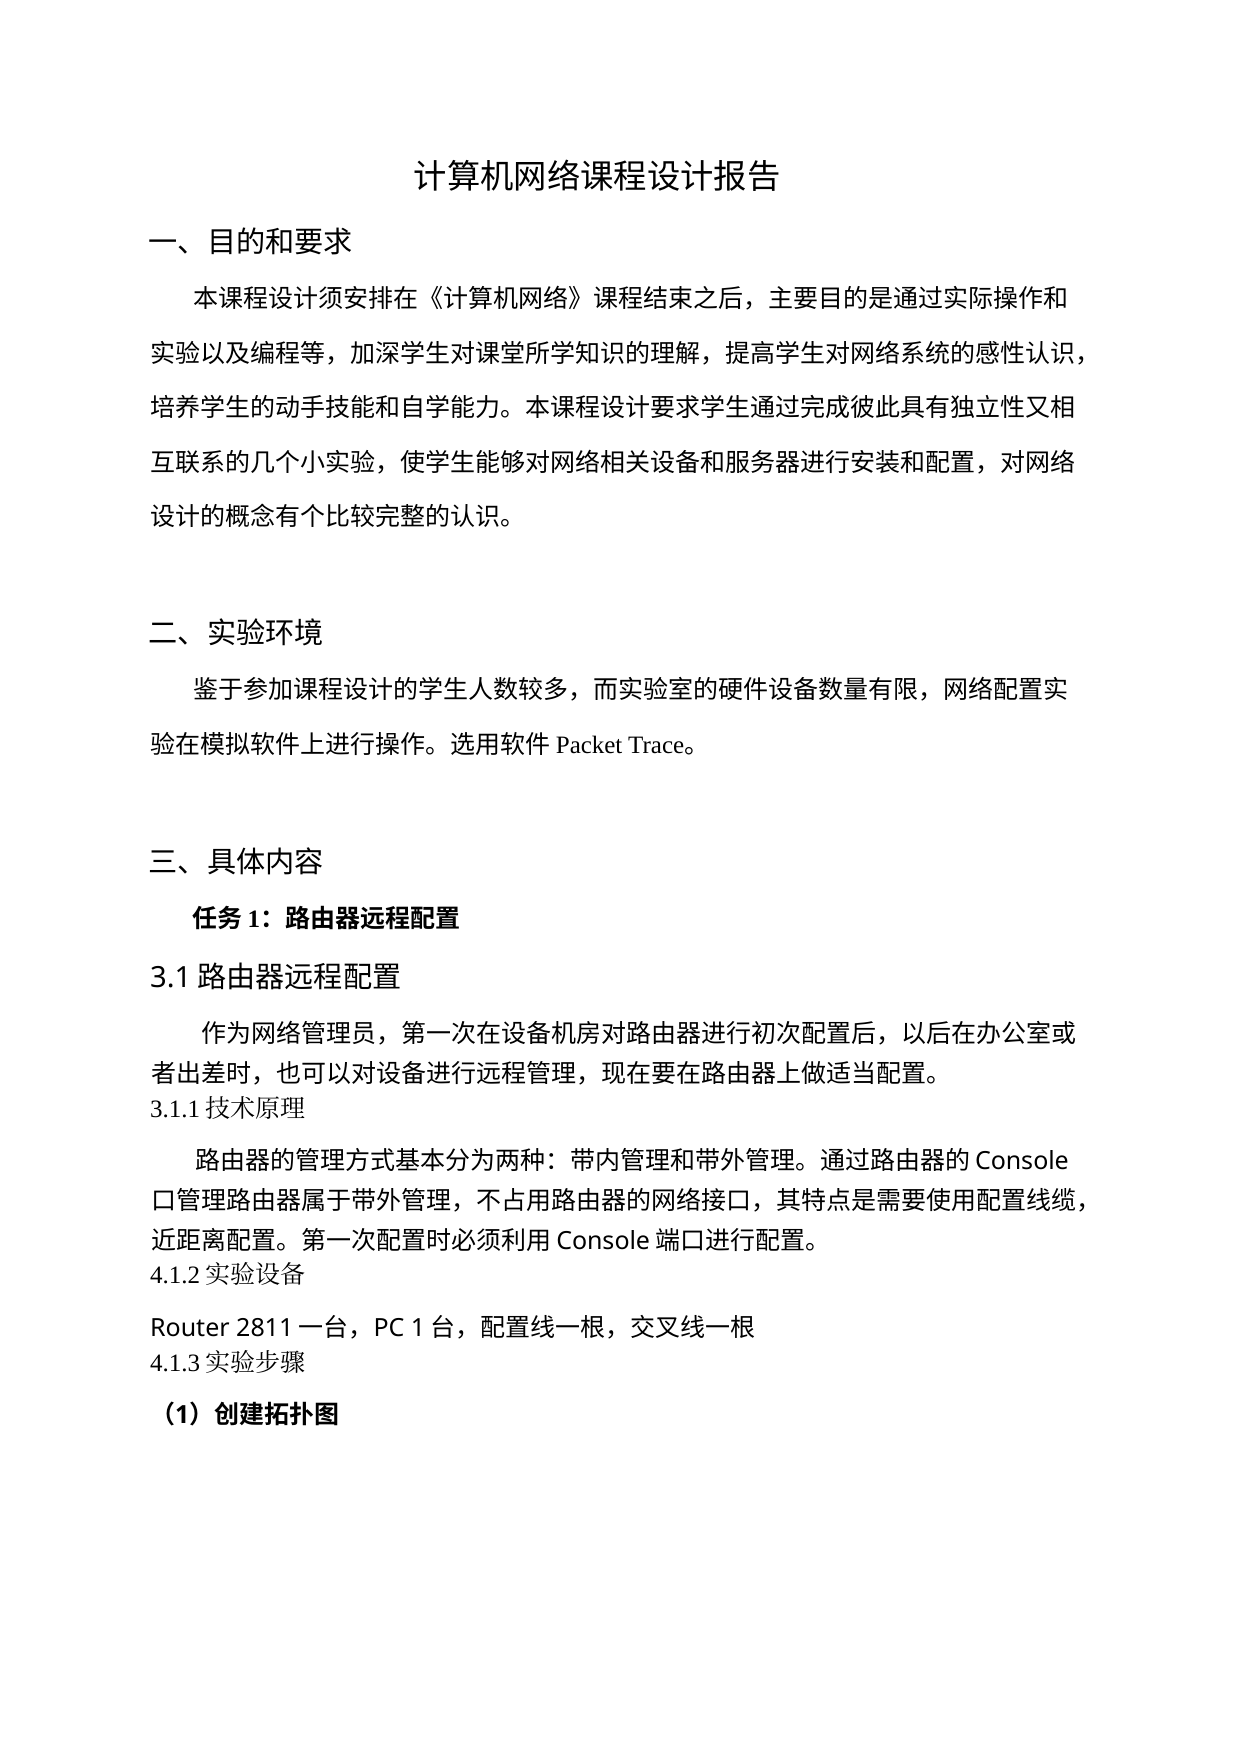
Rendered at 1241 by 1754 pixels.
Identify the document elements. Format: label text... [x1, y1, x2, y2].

subtitle 三、具体内容 [148, 839, 1090, 881]
subtitle 4.1.2实验设备 [150, 1261, 1078, 1289]
subtitle 3.1.1技术原理 [150, 1094, 1078, 1122]
subtitle 计算机网络课程设计报告 [150, 150, 1044, 198]
text 鉴于参加课程设计的学生人数较多，而实验室的硬件设备数量有限，网络配置实验在模拟软件上进行操作。选用软件 Packet Trace。 [150, 669, 1090, 760]
subtitle 一、目的和要求 [148, 219, 1090, 261]
text 路由器的管理方式基本分为两种：带内管理和带外管理。通过路由器的Console口管理路由器属于带外管理，不占用路由器的网络接口，其特点是需要使用配置线缆，近距离配置。第一次配置时必须利用Console端口进行配置。 [151, 1141, 1090, 1257]
text 作为网络管理员，第一次在设备机房对路由器进行初次配置后，以后在办公室或者出差时，也可以对设备进行远程管理，现在要在路由器上做适当配置。 [151, 1014, 1090, 1090]
text 本课程设计须安排在《计算机网络》课程结束之后，主要目的是通过实际操作和实验以及编程等，加深学生对课堂所学知识的理解，提高学生对网络系统的感性认识，培养学生的动手技能和自学能力。本课程设计要求学生通过完成彼此具有独立性又相互联系的几个小实验，使学生能够对网络相关设备和服务器进行安装和配置，对网络设计的概念有个比较完整的认识。 [150, 279, 1090, 533]
subtitle 二、实验环境 [148, 609, 1090, 652]
text 任务1：路由器远程配置 [192, 899, 1090, 935]
subtitle 3.1路由器远程配置 [150, 953, 1090, 996]
subtitle 4.1.3实验步骤 [150, 1348, 1078, 1376]
text Router 2811一台，PC 1台，配置线一根，交叉线一根 [150, 1307, 1090, 1344]
text （1）创建拓扑图 [150, 1395, 1090, 1431]
